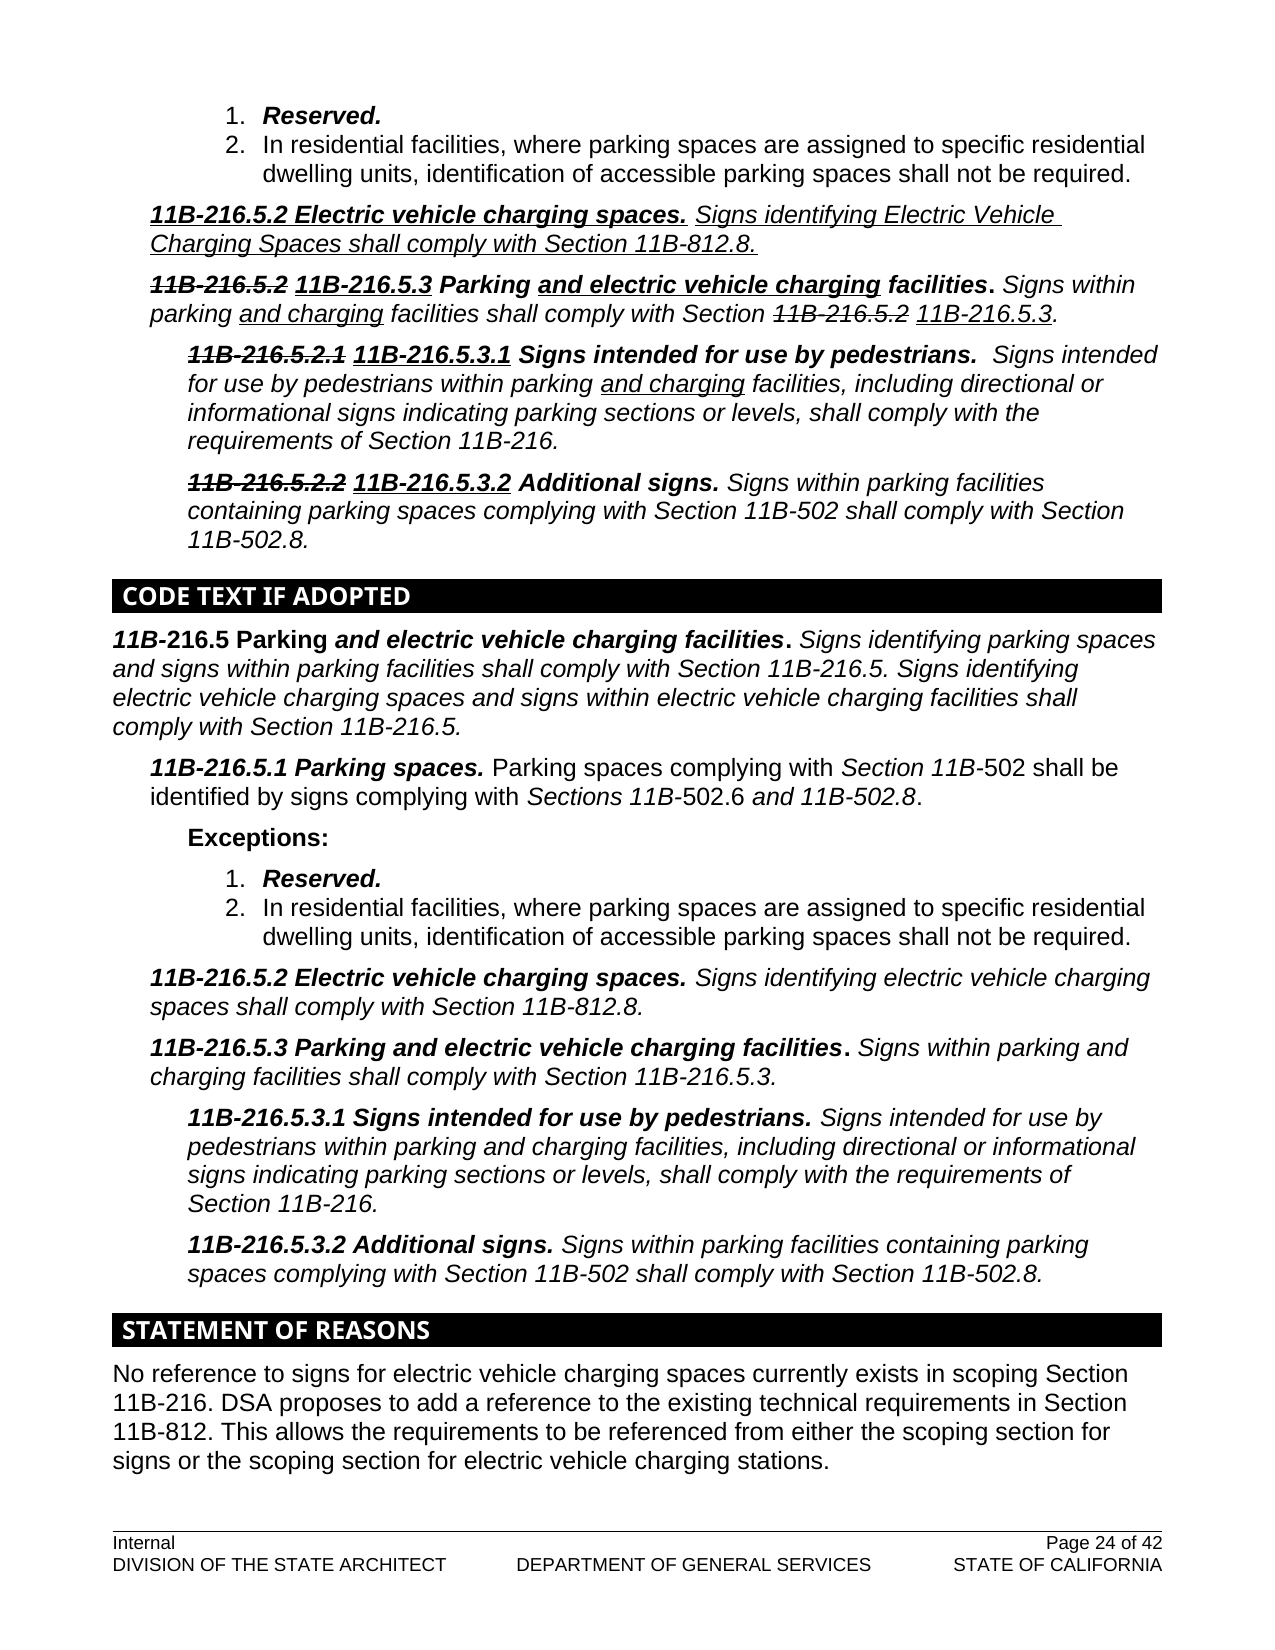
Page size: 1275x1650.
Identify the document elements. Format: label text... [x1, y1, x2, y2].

list Reserved. [225, 101, 1162, 130]
text 11B-216.5.3 Parking and electric vehicle charging facilities. Signs within parking and charging facilities shall comply with Section 11B-216.5.3. [150, 1033, 1162, 1090]
text 11B-216.5.2 Electric vehicle charging spaces. Signs identifying electric vehicle charging spaces shall comply with Section 11B-812.8. [150, 963, 1162, 1020]
text 11B-216.5.2.2 11B-216.5.3.2 Additional signs. Signs within parking facilities containing parking spaces complying with Section 11B-502 shall comply with Section 11B-502.8. [187, 468, 1162, 554]
text 11B-216.5.2 Electric vehicle charging spaces. Signs identifying Electric Vehicle Charging Spaces shall comply with Section 11B-812.8. [150, 200, 1162, 258]
text 11B-216.5.3.1 Signs intended for use by pedestrians. Signs intended for use by pedestrians within parking and charging facilities, including directional or informational signs indicating parking sections or levels, shall comply with the requirements of Section 11B-216. [187, 1103, 1162, 1218]
subtitle CODE TEXT IF ADOPTED [112, 579, 1162, 613]
text 11B-216.5.2 11B-216.5.3 Parking and electric vehicle charging facilities. Signs within parking and charging facilities shall comply with Section 11B-216.5.2 11B-216.5.3. [150, 270, 1162, 328]
subtitle STATEMENT OF REASONS [112, 1313, 1162, 1347]
list In residential facilities, where parking spaces are assigned to specific residential dwelling units, identification of accessible parking spaces shall not be required. [225, 893, 1162, 950]
list In residential facilities, where parking spaces are assigned to specific residential dwelling units, identification of accessible parking spaces shall not be required. [225, 130, 1162, 188]
text Exceptions: [112, 823, 1162, 852]
text 11B-216.5.1 Parking spaces. Parking spaces complying with Section 11B-502 shall be identified by signs complying with Sections 11B-502.6 and 11B-502.8. [150, 753, 1162, 810]
text 11B-216.5.3.2 Additional signs. Signs within parking facilities containing parking spaces complying with Section 11B-502 shall comply with Section 11B-502.8. [187, 1230, 1162, 1288]
text No reference to signs for electric vehicle charging spaces currently exists in scoping Section 11B-216. DSA proposes to add a reference to the existing technical requirements in Section 11B-812. This allows the requirements to be referenced from either the scoping section for signs or the scoping section for electric vehicle charging stations. [112, 1359, 1162, 1474]
text 11B-216.5.2.1 11B-216.5.3.1 Signs intended for use by pedestrians. Signs intended for use by pedestrians within parking and charging facilities, including directional or informational signs indicating parking sections or levels, shall comply with the requirements of Section 11B-216. [187, 340, 1162, 455]
text 11B-216.5 Parking and electric vehicle charging facilities. Signs identifying parking spaces and signs within parking facilities shall comply with Section 11B-216.5. Signs identifying electric vehicle charging spaces and signs within electric vehicle charging facilities shall comply with Section 11B-216.5. [112, 625, 1162, 740]
list Reserved. [225, 864, 1162, 893]
